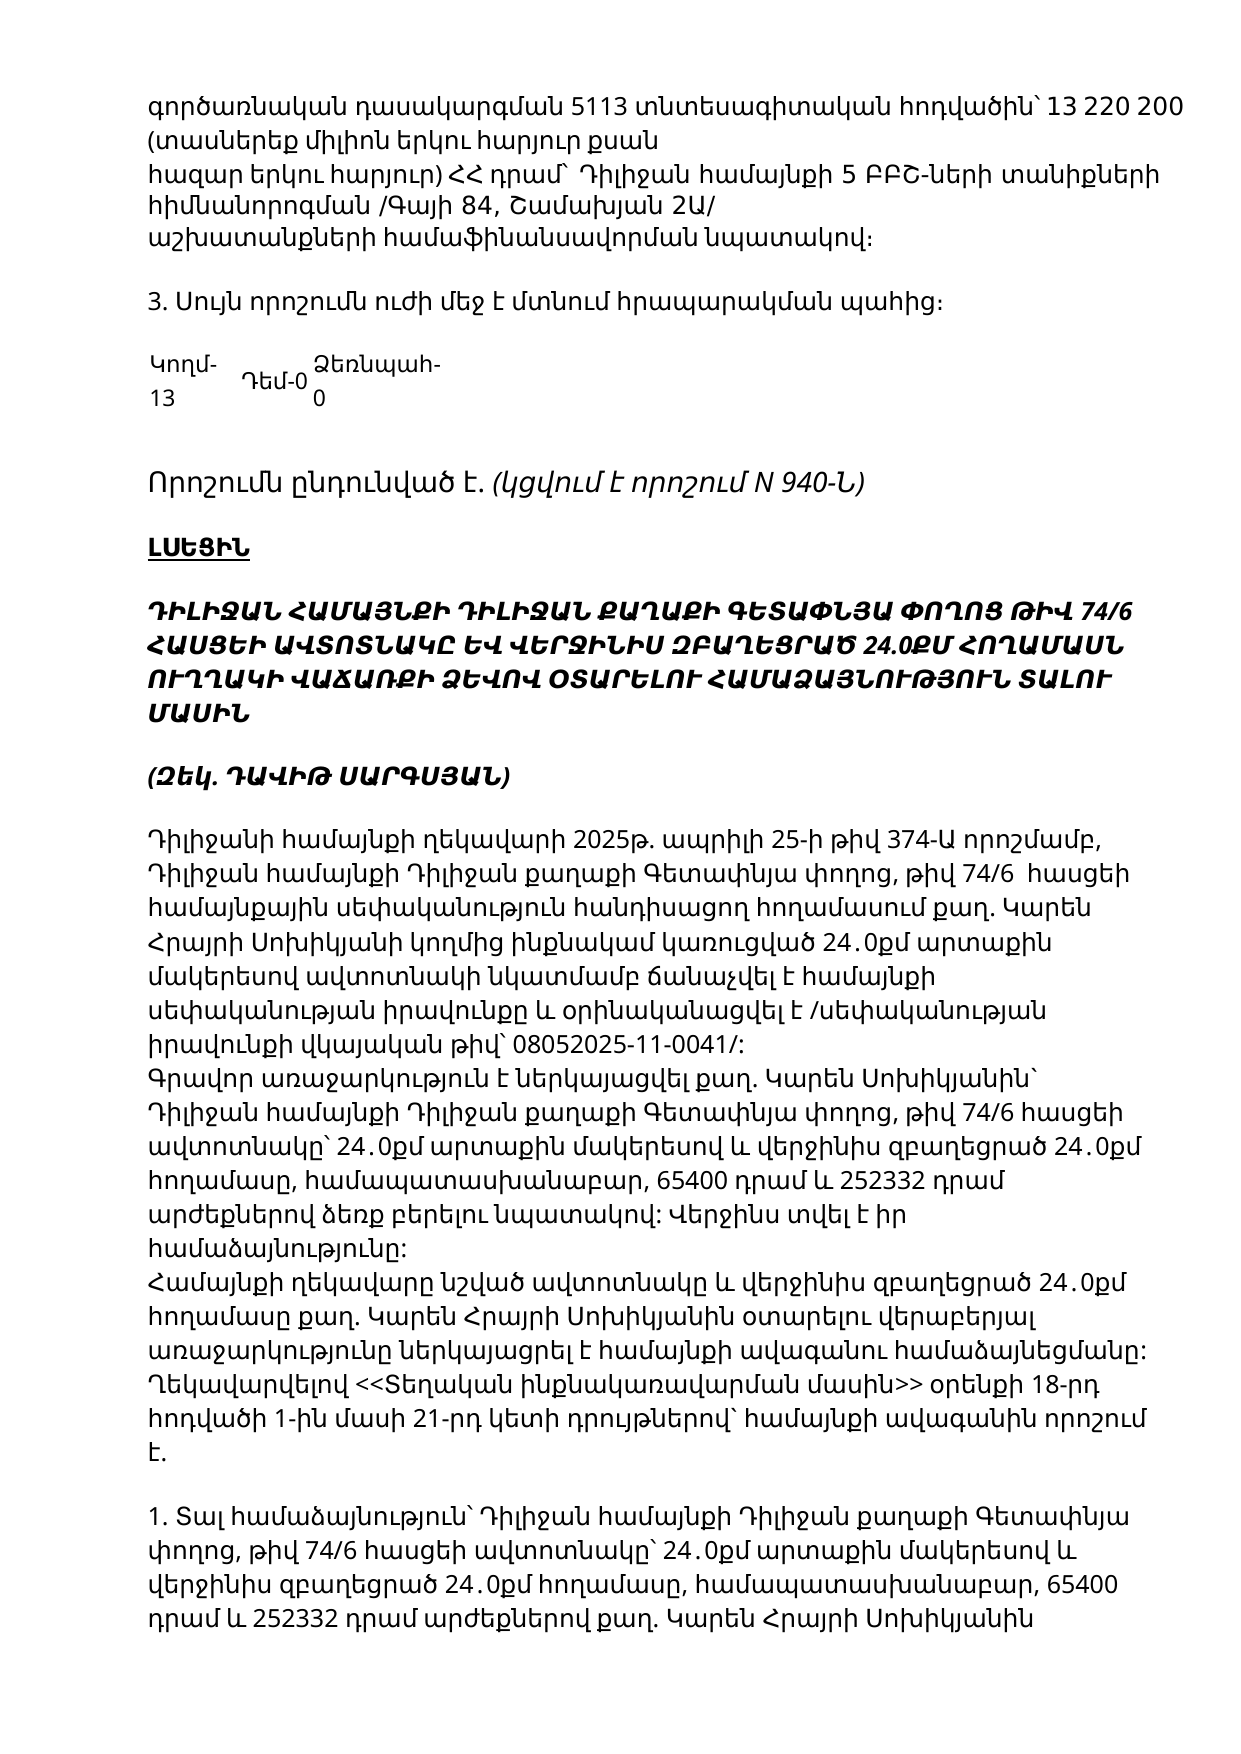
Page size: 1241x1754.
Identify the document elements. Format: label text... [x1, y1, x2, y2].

text Դիլիջանի համայնքի ղեկավարի 2025թ. ապրիլի 25-ի թիվ 374-Ա որոշմամբ, Դիլիջան համայնքի Դիլիջան քաղաքի Գետափնյա փողոց, թիվ 74/6 հասցեի համայնքային սեփականություն հանդիսացող հողամասում քաղ. Կարեն Հրայրի Սոխիկյանի կողմից ինքնակամ կառուցված 24․0քմ արտաքին մակերեսով ավտոտնակի նկատմամբ ճանաչվել է համայնքի սեփականության իրավունքը և օրինականացվել է /սեփականության իրավունքի վկայական թիվ՝ 08052025-11-0041/: Գրավոր առաջարկություն է ներկայացվել քաղ. Կարեն Սոխիկյանին` Դիլիջան համայնքի Դիլիջան քաղաքի Գետափնյա փողոց, թիվ 74/6 հասցեի ավտոտնակը՝ 24․0քմ արտաքին մակերեսով և վերջինիս զբաղեցրած 24․0քմ հողամասը, համապատասխանաբար, 65400 դրամ և 252332 դրամ արժեքներով ձեռք բերելու նպատակով: Վերջինս տվել է իր համաձայնությունը: Համայնքի ղեկավարը նշված ավտոտնակը և վերջինիս զբաղեցրած 24․0քմ հողամասը քաղ. Կարեն Հրայրի Սոխիկյանին օտարելու վերաբերյալ առաջարկությունը ներկայացրել է համայնքի ավագանու համաձայնեցմանը: Ղեկավարվելով <<Տեղական ինքնակառավարման մասին>> օրենքի 18-րդ հոդվածի 1-ին մասի 21-րդ կետի դրույթներով` համայնքի ավագանին որոշում է. [147, 822, 1151, 1469]
table_header Ձեռնպահ-0 [311, 347, 444, 433]
table_header Կողմ-13 [148, 347, 239, 433]
text 3. Սույն որոշումն ուժի մեջ է մտնում հրապարակման պահից։ [147, 283, 1151, 317]
text ԼՍԵՑԻՆ [147, 530, 1151, 564]
text (Զեկ. ԴԱՎԻԹ ՍԱՐԳՍՅԱՆ) [147, 759, 1151, 793]
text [147, 1498, 1151, 1634]
text Որոշումն ընդունված է. (կցվում է որոշում N 940-Ն) [147, 463, 1151, 501]
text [147, 89, 1196, 254]
table_header Դեմ-0 [240, 347, 311, 433]
text ԴԻԼԻՋԱՆ ՀԱՄԱՅՆՔԻ ԴԻԼԻՋԱՆ ՔԱՂԱՔԻ ԳԵՏԱՓՆՅԱ ՓՈՂՈՑ ԹԻՎ 74/6 ՀԱՍՑԵԻ ԱՎՏՈՏՆԱԿԸ ԵՎ ՎԵՐՋԻՆԻՍ ԶԲԱՂԵՑՐԱԾ 24.0ՔՄ ՀՈՂԱՄԱՍՆ ՈՒՂՂԱԿԻ ՎԱՃԱՌՔԻ ՁԵՎՈՎ ՕՏԱՐԵԼՈՒ ՀԱՄԱՁԱՅՆՈՒԹՅՈՒՆ ՏԱԼՈՒ ՄԱՍԻՆ [147, 593, 1151, 729]
